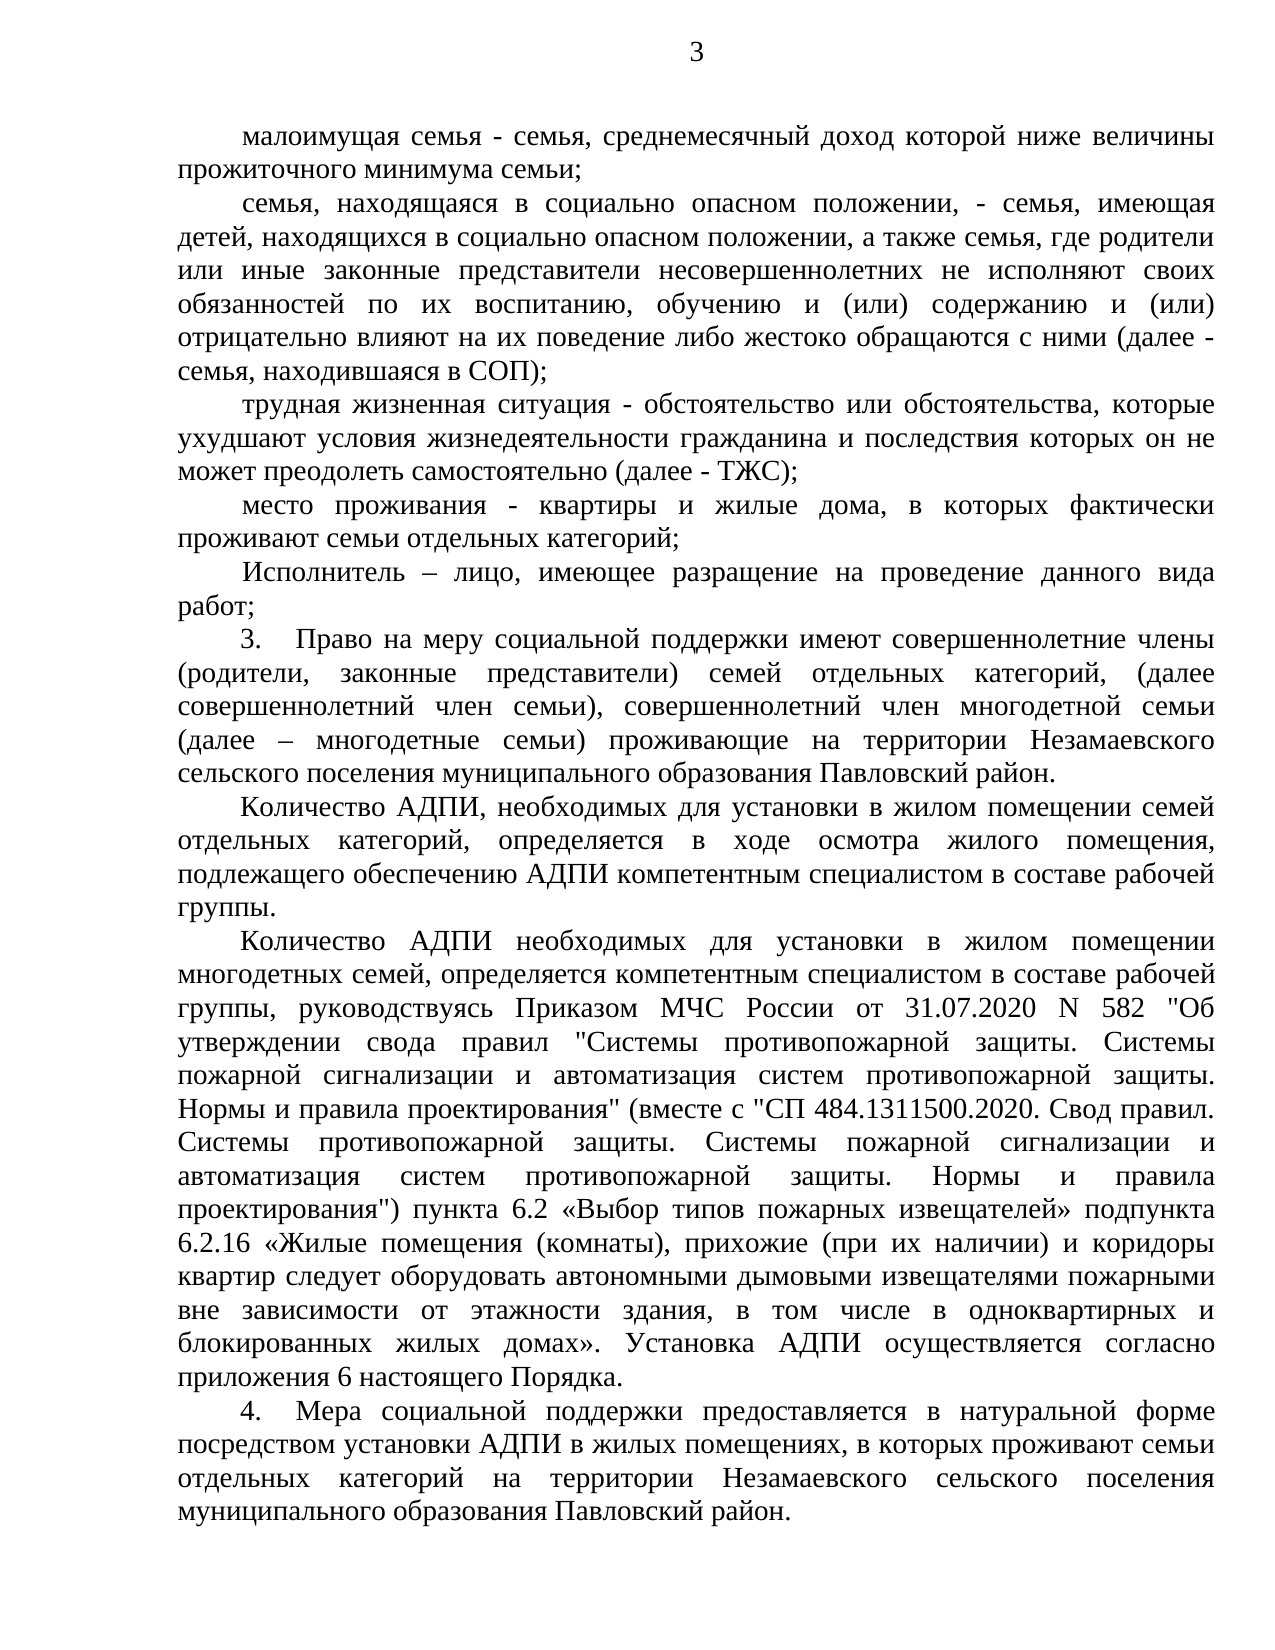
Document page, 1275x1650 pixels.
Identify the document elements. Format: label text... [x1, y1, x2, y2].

list Мера социальной поддержки предоставляется в натуральной форме посредством установки АДПИ в жилых помещениях, в которых проживают семьи отдельных категорий на территории Незамаевского сельского поселения муниципального образования Павловский район. [177, 1393, 1216, 1527]
text малоимущая семья - семья, среднемесячный доход которой ниже величины прожиточного минимума семьи; [177, 118, 1216, 185]
text место проживания - квартиры и жилые дома, в которых фактически проживают семьи отдельных категорий; [177, 487, 1216, 554]
text семья, находящаяся в социально опасном положении, - семья, имеющая детей, находящихся в социально опасном положении, а также семья, где родители или иные законные представители несовершеннолетних не исполняют своих обязанностей по их воспитанию, обучению и (или) содержанию и (или) отрицательно влияют на их поведение либо жестоко обращаются с ними (далее - семья, находившаяся в СОП); [177, 185, 1216, 386]
text трудная жизненная ситуация - обстоятельство или обстоятельства, которые ухудшают условия жизнедеятельности гражданина и последствия которых он не может преодолеть самостоятельно (далее - ТЖС); [177, 386, 1216, 487]
list Право на меру социальной поддержки имеют совершеннолетние члены (родители, законные представители) семей отдельных категорий, (далее совершеннолетний член семьи), совершеннолетний член многодетной семьи (далее – многодетные семьи) проживающие на территории Незамаевского сельского поселения муниципального образования Павловский район. [177, 621, 1216, 789]
text Исполнитель – лицо, имеющее разращение на проведение данного вида работ; [177, 554, 1216, 621]
text Количество АДПИ, необходимых для установки в жилом помещении семей отдельных категорий, определяется в ходе осмотра жилого помещения, подлежащего обеспечению АДПИ компетентным специалистом в составе рабочей группы. [177, 789, 1216, 923]
text Количество АДПИ необходимых для установки в жилом помещении многодетных семей, определяется компетентным специалистом в составе рабочей группы, руководствуясь Приказом МЧС России от 31.07.2020 N 582 "Об утверждении свода правил "Системы противопожарной защиты. Системы пожарной сигнализации и автоматизация систем противопожарной защиты. Нормы и правила проектирования" (вместе с "СП 484.1311500.2020. Свод правил. Системы противопожарной защиты. Системы пожарной сигнализации и автоматизация систем противопожарной защиты. Нормы и правила проектирования") пункта 6.2 «Выбор типов пожарных извещателей» подпункта 6.2.16 «Жилые помещения (комнаты), прихожие (при их наличии) и коридоры квартир следует оборудовать автономными дымовыми извещателями пожарными вне зависимости от этажности здания, в том числе в одноквартирных и блокированных жилых домах». Установка АДПИ осуществляется согласно приложения 6 настоящего Порядка. [177, 923, 1216, 1393]
